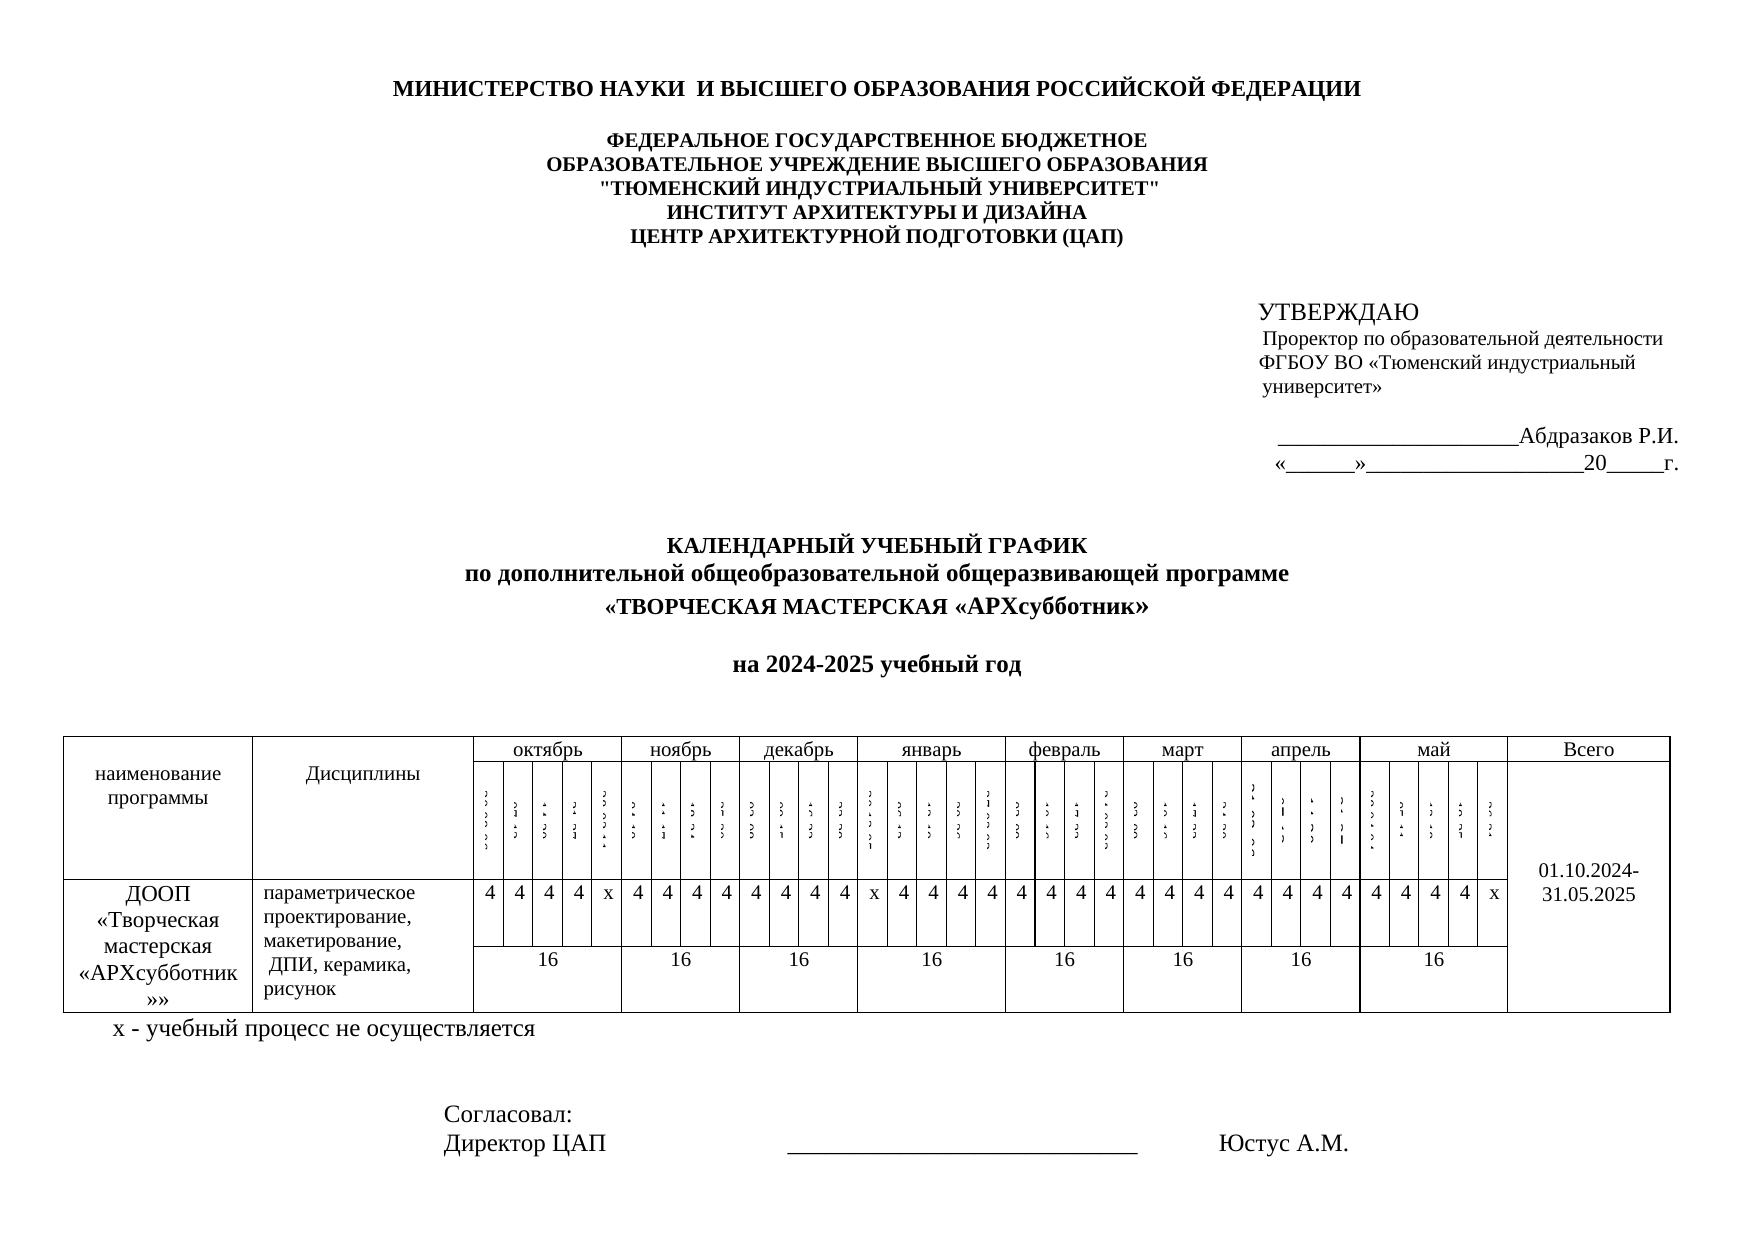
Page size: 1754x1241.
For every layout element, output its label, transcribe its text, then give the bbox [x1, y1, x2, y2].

text ИНСТИТУТ АРХИТЕКТУРЫ И ДИЗАЙНА [75, 200, 1679, 224]
table_cell 4 [1242, 880, 1271, 946]
table_cell 21-27 [563, 762, 591, 879]
table_cell 06-12 [888, 762, 916, 879]
table_cell 24-30 [1213, 762, 1241, 879]
table_header декабрь [740, 737, 857, 761]
table_cell 16 [1242, 947, 1359, 1012]
table_cell 14-20 [1301, 762, 1330, 879]
table_cell 4 [622, 880, 651, 946]
text КАЛЕНДАРНЫЙ УЧЕБНЫЙ ГРАФИК [75, 532, 1679, 558]
table_cell 17-23 [1183, 762, 1212, 879]
table_cell 03-09 [1124, 762, 1153, 879]
text "ТЮМЕНСКИЙ ИНДУСТРИАЛЬНЫЙ УНИВЕРСИТЕТ" [75, 176, 1679, 200]
table_cell 16 [1361, 947, 1507, 1012]
table_cell 04-10 [622, 762, 651, 879]
text по дополнительной общеобразовательной общеразвивающей программе [75, 558, 1679, 587]
table_cell 09-15 [770, 762, 798, 879]
table_cell х [858, 880, 887, 946]
table_cell 4 [474, 880, 503, 946]
text ОБРАЗОВАТЕЛЬНОЕ УЧРЕЖДЕНИЕ ВЫСШЕГО ОБРАЗОВАНИЯ [75, 152, 1679, 176]
table_cell 4 [1095, 880, 1123, 946]
table_cell 4 [1449, 880, 1477, 946]
table_cell 4 [1036, 880, 1064, 946]
text Согласовал: [75, 1099, 1679, 1128]
table_cell 03-09 [1006, 762, 1034, 879]
table_header ноябрь [622, 737, 739, 761]
table_cell 20-26 [947, 762, 975, 879]
text УТВЕРЖДАЮ [75, 297, 1679, 326]
table_cell 4 [533, 880, 562, 946]
table_cell 4 [1006, 880, 1034, 946]
table_cell 4 [681, 880, 710, 946]
table_cell 16 [1124, 947, 1241, 1012]
table_cell 16 [740, 947, 857, 1012]
table_header март [1124, 737, 1241, 761]
table_cell 4 [1390, 880, 1418, 946]
table_cell 27-02.02 [976, 762, 1005, 879]
table_cell 16 [622, 947, 739, 1012]
table_header Всего [1508, 737, 1669, 761]
table_cell 01.10.2024- 31.05.2025 [1508, 762, 1669, 1012]
table_header октябрь [474, 737, 621, 761]
table_cell 16 [858, 947, 1005, 1012]
table_cell 4 [976, 880, 1005, 946]
table_cell 14-20 [533, 762, 562, 879]
table_cell 4 [652, 880, 680, 946]
table_cell 05-11 [1390, 762, 1418, 879]
table_cell 23-29 [829, 762, 857, 879]
table_header наименование программы [64, 737, 252, 879]
table_cell 28-03.11 [592, 762, 621, 879]
table_cell 4 [1419, 880, 1448, 946]
table_cell параметрическое проектирование, макетирование, ДПИ, керамика, рисунок [253, 880, 473, 1012]
table_cell 17-23 [1065, 762, 1094, 879]
table_cell 4 [740, 880, 769, 946]
text ФЕДЕРАЛЬНОЕ ГОСУДАРСТВЕННОЕ БЮДЖЕТНОЕ [75, 128, 1679, 152]
table_cell 16 [1006, 947, 1123, 1012]
text на 2024-2025 учебный год [75, 649, 1679, 678]
table_cell 4 [711, 880, 739, 946]
table_cell 26-31 [1478, 762, 1507, 879]
text Директор ЦАП ____________________________ Юстус А.М. [75, 1128, 1679, 1156]
table_cell 4 [1301, 880, 1330, 946]
table_cell 25-30 [711, 762, 739, 879]
table_cell 4 [947, 880, 975, 946]
text _____________________Абдразаков Р.И. «______»___________________20_____г. [75, 422, 1679, 475]
text университет» [75, 374, 1679, 398]
table_cell 4 [917, 880, 946, 946]
table_cell 4 [799, 880, 828, 946]
table_cell 4 [1331, 880, 1359, 946]
table_cell х [1478, 880, 1507, 946]
table_cell 4 [1361, 880, 1389, 946]
table_cell 4 [1183, 880, 1212, 946]
table_header апрель [1242, 737, 1359, 761]
table_cell 07-13 [1272, 762, 1300, 879]
table_header май [1361, 737, 1507, 761]
text ЦЕНТР АРХИТЕКТУРНОЙ ПОДГОТОВКИ (ЦАП) [75, 224, 1679, 248]
table_cell х [592, 880, 621, 946]
text Проректор по образовательной деятельности [75, 326, 1679, 350]
table_header Дисциплины [253, 737, 473, 879]
table_header февраль [1006, 737, 1123, 761]
table_cell 4 [1154, 880, 1182, 946]
table_cell 4 [1065, 880, 1094, 946]
table_cell 16-22 [799, 762, 828, 879]
table_cell 12-18 [1419, 762, 1448, 879]
table_cell 4 [504, 880, 532, 946]
table_cell 4 [563, 880, 591, 946]
table_cell 4 [829, 880, 857, 946]
table_cell 18-24 [681, 762, 710, 879]
text МИНИСТЕРСТВО НАУКИ И ВЫСШЕГО ОБРАЗОВАНИЯ РОССИЙСКОЙ ФЕДЕРАЦИИ [75, 75, 1679, 101]
table_cell 4 [1272, 880, 1300, 946]
table_cell 28.04-04 [1361, 762, 1389, 879]
table_cell 4 [1124, 880, 1153, 946]
table_cell 31.03-06 [1242, 762, 1271, 879]
table_cell 13-19 [917, 762, 946, 879]
table_cell 19-25 [1449, 762, 1477, 879]
table_cell 30.09-06 [474, 762, 503, 879]
table_cell 16 [474, 947, 621, 1012]
table_header январь [858, 737, 1005, 761]
table_cell 24-02.03 [1095, 762, 1123, 879]
table_cell 10-16 [1036, 762, 1064, 879]
table_cell 11-17 [652, 762, 680, 879]
text х - учебный процесс не осуществляется [112, 1013, 1679, 1041]
table_cell 10-16 [1154, 762, 1182, 879]
table_cell 02-08 [740, 762, 769, 879]
table_cell 30.12-05 [858, 762, 887, 879]
table_cell 4 [1213, 880, 1241, 946]
table_cell 4 [888, 880, 916, 946]
text ФГБОУ ВО «Тюменский индустриальный [75, 350, 1679, 374]
table_cell ДООП «Творческая мастерская «АРХсубботник»» [64, 880, 252, 1012]
table_cell 21-27 [1331, 762, 1359, 879]
table_cell 4 [770, 880, 798, 946]
table_cell 07-13 [504, 762, 532, 879]
text «ТВОРЧЕСКАЯ МАСТЕРСКАЯ «АРХсубботник» [75, 587, 1679, 621]
